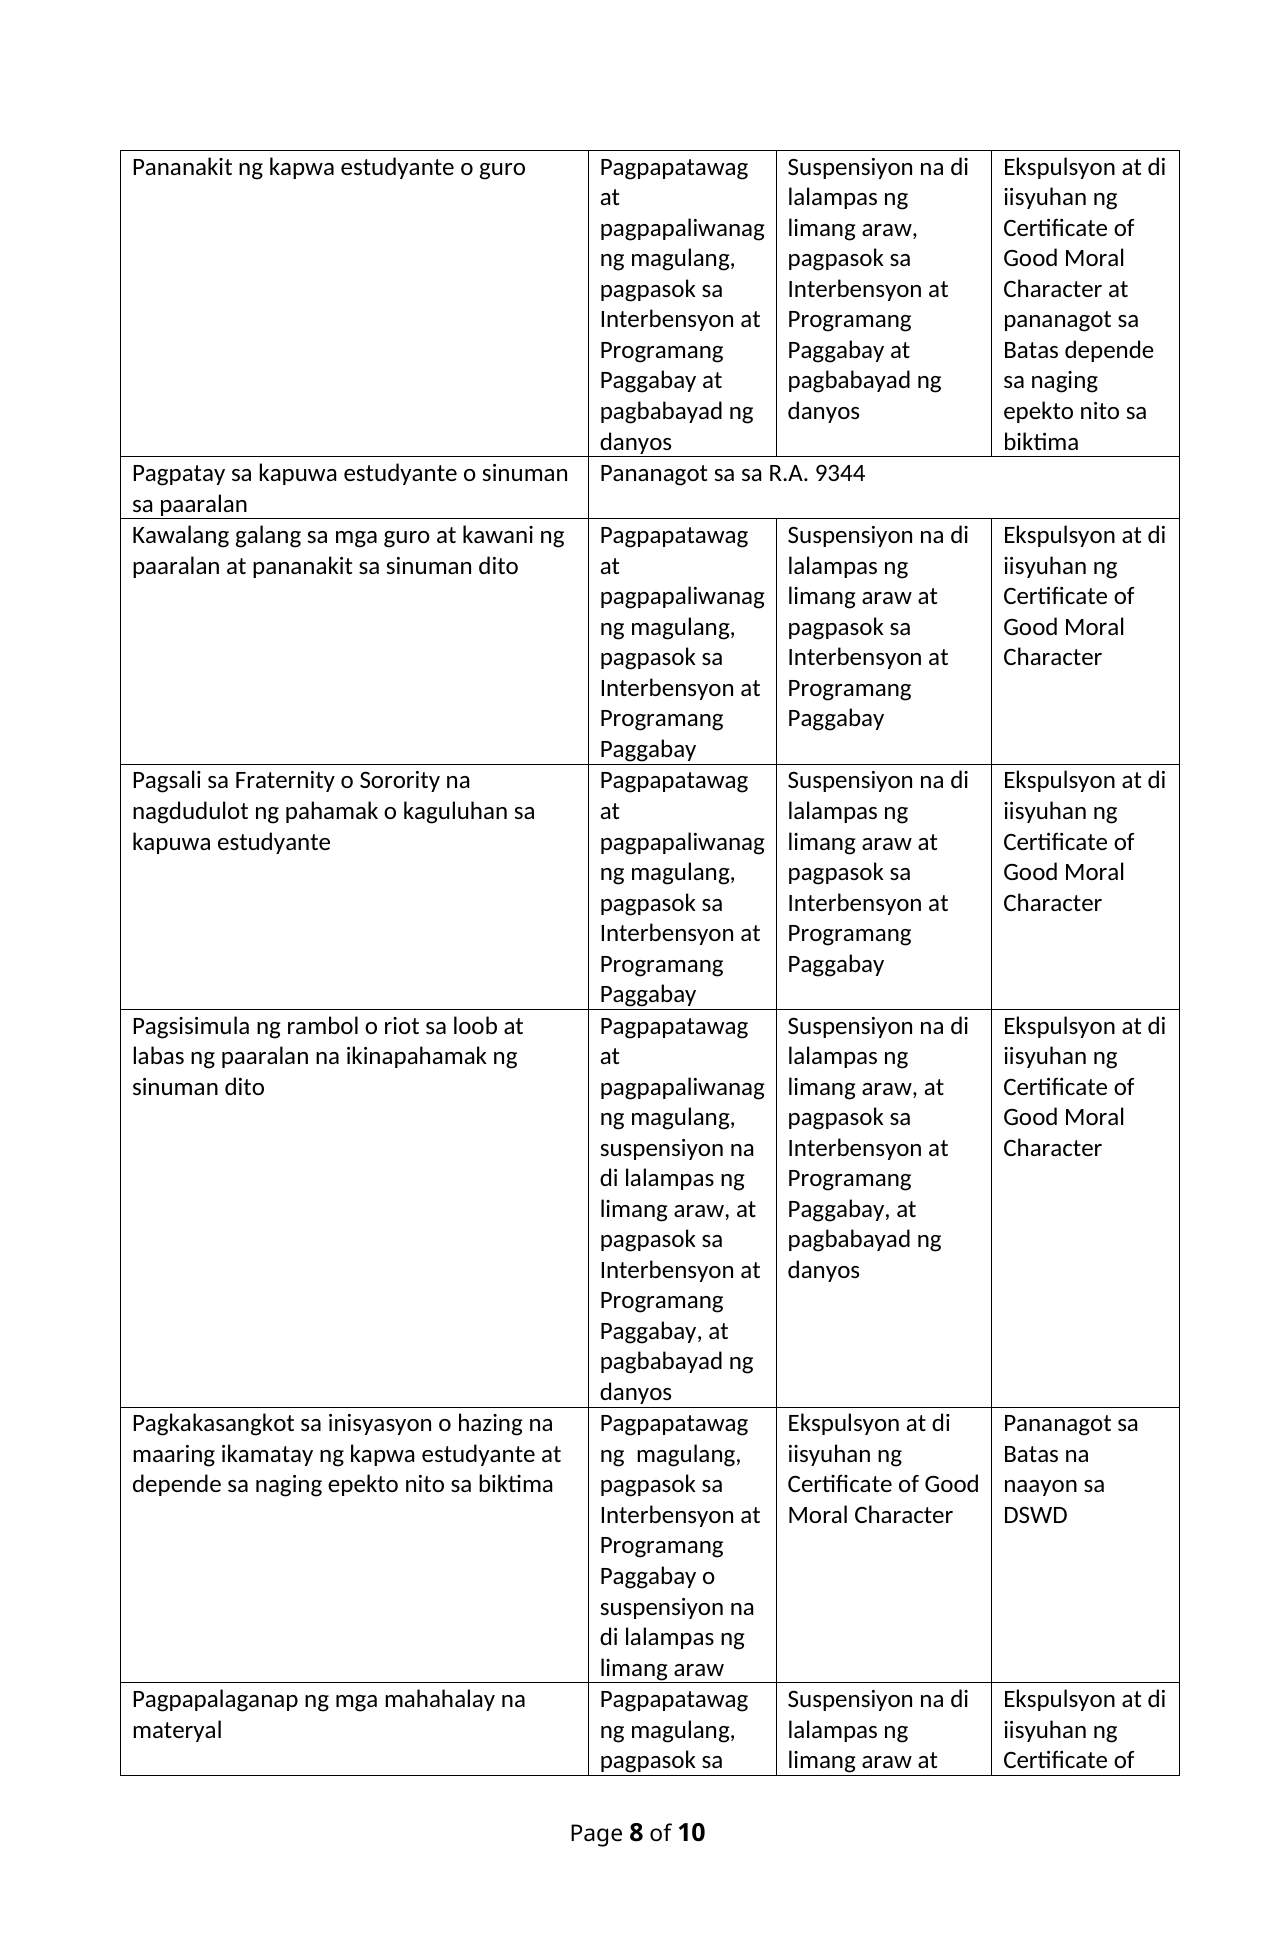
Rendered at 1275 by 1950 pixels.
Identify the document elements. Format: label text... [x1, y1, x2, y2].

table_cell Ekspulsyon at di iisyuhan ng Certificate of Good Moral Character [777, 1408, 991, 1682]
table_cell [777, 151, 991, 456]
table_cell Pagkakasangkot sa inisyasyon o hazing na maaring ikamatay ng kapwa estudyante at depende sa naging epekto nito sa biktima [121, 1408, 588, 1682]
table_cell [121, 1683, 588, 1775]
table_cell Pagpapatawag at pagpapaliwanag ng magulang, suspensiyon na di lalampas ng limang araw, at pagpasok sa Interbensyon at Programang Paggabay, at pagbabayad ng danyos [589, 1010, 776, 1407]
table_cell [589, 1683, 776, 1775]
table_cell Pagsisimula ng rambol o riot sa loob at labas ng paaralan na ikinapahamak ng sinuman dito [121, 1010, 588, 1407]
table_cell Pananakit ng kapwa estudyante o guro [121, 151, 588, 456]
table_cell Pagpapatawag at pagpapaliwanag ng magulang, pagpasok sa Interbensyon at Programang Paggabay [589, 765, 776, 1009]
table_cell Ekspulsyon at di iisyuhan ng Certificate of Good Moral Character at pananagot sa Batas depende sa naging epekto nito sa biktima [992, 151, 1179, 456]
table_cell Suspensiyon na di lalampas ng limang araw at pagpasok sa Interbensyon at Programang Paggabay [777, 519, 991, 763]
table_cell Suspensiyon na di lalampas ng limang araw at pagpasok sa Interbensyon at Programang Paggabay [777, 765, 991, 1009]
table_cell Kawalang galang sa mga guro at kawani ng paaralan at pananakit sa sinuman dito [121, 519, 588, 763]
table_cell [777, 1683, 991, 1775]
table_cell Ekspulsyon at di iisyuhan ng Certificate of Good Moral Character [992, 1010, 1179, 1407]
table_cell Suspensiyon na di lalampas ng limang araw, at pagpasok sa Interbensyon at Programang Paggabay, at pagbabayad ng danyos [777, 1010, 991, 1407]
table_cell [992, 1683, 1179, 1775]
table_cell Pagsali sa Fraternity o Sorority na nagdudulot ng pahamak o kaguluhan sa kapuwa estudyante [121, 765, 588, 1009]
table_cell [589, 151, 776, 456]
table_cell Pagpatay sa kapuwa estudyante o sinuman sa paaralan [121, 457, 588, 518]
table_cell Ekspulsyon at di iisyuhan ng Certificate of Good Moral Character [992, 519, 1179, 763]
table_cell Pananagot sa sa R.A. 9344 [589, 457, 1179, 518]
table_cell Ekspulsyon at di iisyuhan ng Certificate of Good Moral Character [992, 765, 1179, 1009]
table_cell Pananagot sa Batas na naayon sa DSWD [992, 1408, 1179, 1682]
table_cell Pagpapatawag ng magulang, pagpasok sa Interbensyon at Programang Paggabay o suspensiyon na di lalampas ng limang araw [589, 1408, 776, 1682]
table_cell Pagpapatawag at pagpapaliwanag ng magulang, pagpasok sa Interbensyon at Programang Paggabay [589, 519, 776, 763]
